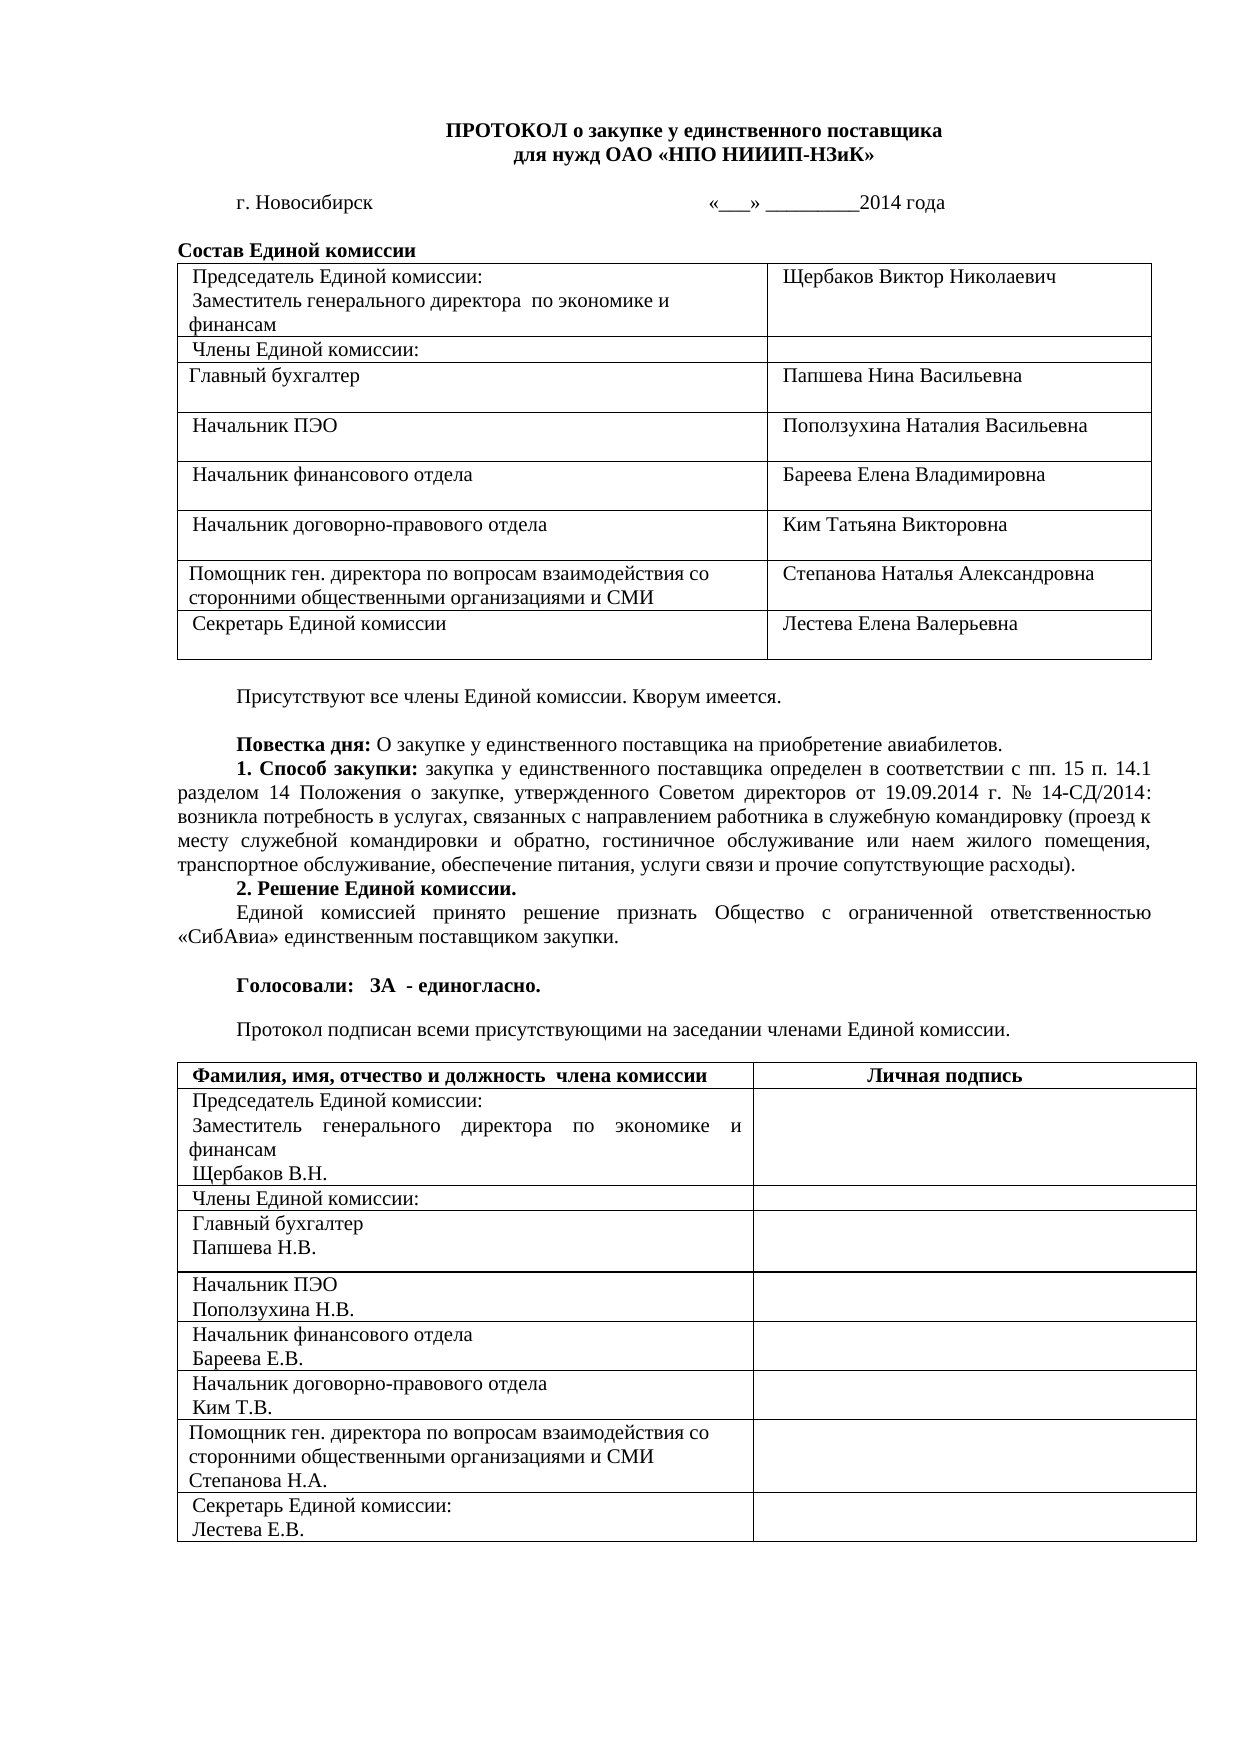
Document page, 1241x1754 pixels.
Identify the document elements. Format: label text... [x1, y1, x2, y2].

table_header Председатель Единой комиссии: Заместитель генерального директора по экономике и финансам [178, 264, 767, 336]
table_cell [754, 1371, 1196, 1419]
table_cell Начальник договорно-правового отдела [178, 511, 767, 559]
table_cell Главный бухгалтер Папшева Н.В. [178, 1211, 753, 1271]
text г. Новосибирск «___» _________2014 года [177, 190, 1152, 214]
table_header Щербаков Виктор Николаевич [768, 264, 1151, 336]
table_cell Помощник ген. директора по вопросам взаимодействия со сторонними общественными организациями и СМИ [178, 561, 767, 609]
table_cell Начальник финансового отдела [178, 462, 767, 510]
table_cell Секретарь Единой комиссии [178, 611, 767, 659]
table_cell Начальник ПЭО Поползухина Н.В. [178, 1273, 753, 1321]
text Повестка дня: О закупке у единственного поставщика на приобретение авиабилетов. [177, 732, 1152, 756]
table_cell [754, 1211, 1196, 1271]
table_cell Члены Единой комиссии: [178, 337, 767, 362]
text 2. Решение Единой комиссии. [177, 876, 1152, 900]
table_cell [754, 1493, 1196, 1541]
table_cell Ким Татьяна Викторовна [768, 511, 1151, 559]
table_cell Поползухина Наталия Васильевна [768, 413, 1151, 461]
table_cell Помощник ген. директора по вопросам взаимодействия со сторонними общественными организациями и СМИ Степанова Н.А. [178, 1420, 753, 1492]
table_cell Папшева Нина Васильевна [768, 363, 1151, 412]
table_cell [754, 1322, 1196, 1370]
table_cell [754, 1089, 1196, 1185]
text Состав Единой комиссии [177, 238, 1152, 262]
table_cell [754, 1186, 1196, 1210]
text Присутствуют все члены Единой комиссии. Кворум имеется. [177, 684, 1152, 708]
table_cell Степанова Наталья Александровна [768, 561, 1151, 609]
table_cell Члены Единой комиссии: [178, 1186, 753, 1210]
table_cell Лестева Елена Валерьевна [768, 611, 1151, 659]
table_cell Секретарь Единой комиссии: Лестева Е.В. [178, 1493, 753, 1541]
text ПРОТОКОЛ о закупке у единственного поставщика [177, 118, 1152, 142]
table_cell [754, 1420, 1196, 1492]
table_cell [754, 1273, 1196, 1321]
table_header Фамилия, имя, отчество и должность члена комиссии [178, 1063, 753, 1087]
table_cell Бареева Елена Владимировна [768, 462, 1151, 510]
text для нужд ОАО «НПО НИИИП-НЗиК» [177, 142, 1152, 166]
text 1. Способ закупки: закупка у единственного поставщика определен в соответствии с пп. 15 п. 14.1 разделом 14 Положения о закупке, утвержденного Советом директоров от 19.09.2014 г. № 14-СД/2014: возникла потребность в услугах, связанных с направлением работника в служебную командировку (проезд к месту служебной командировки и обратно, гостиничное обслуживание или наем жилого помещения, транспортное обслуживание, обеспечение питания, услуги связи и прочие сопутствующие расходы). [177, 756, 1152, 876]
table_cell [768, 337, 1151, 362]
table_cell Начальник финансового отдела Бареева Е.В. [178, 1322, 753, 1370]
table_cell Главный бухгалтер [178, 363, 767, 412]
text Протокол подписан всеми присутствующими на заседании членами Единой комиссии. [177, 1017, 1152, 1041]
table_cell Начальник ПЭО [178, 413, 767, 461]
table_cell Начальник договорно-правового отдела Ким Т.В. [178, 1371, 753, 1419]
text Единой комиссией принято решение признать Общество с ограниченной ответственностью «СибАвиа» единственным поставщиком закупки. [177, 900, 1152, 948]
text Голосовали: ЗА - единогласно. [177, 972, 1152, 997]
table_cell Председатель Единой комиссии: Заместитель генерального директора по экономике и финансам Щербаков В.Н. [178, 1089, 753, 1185]
table_header Личная подпись [754, 1063, 1196, 1087]
